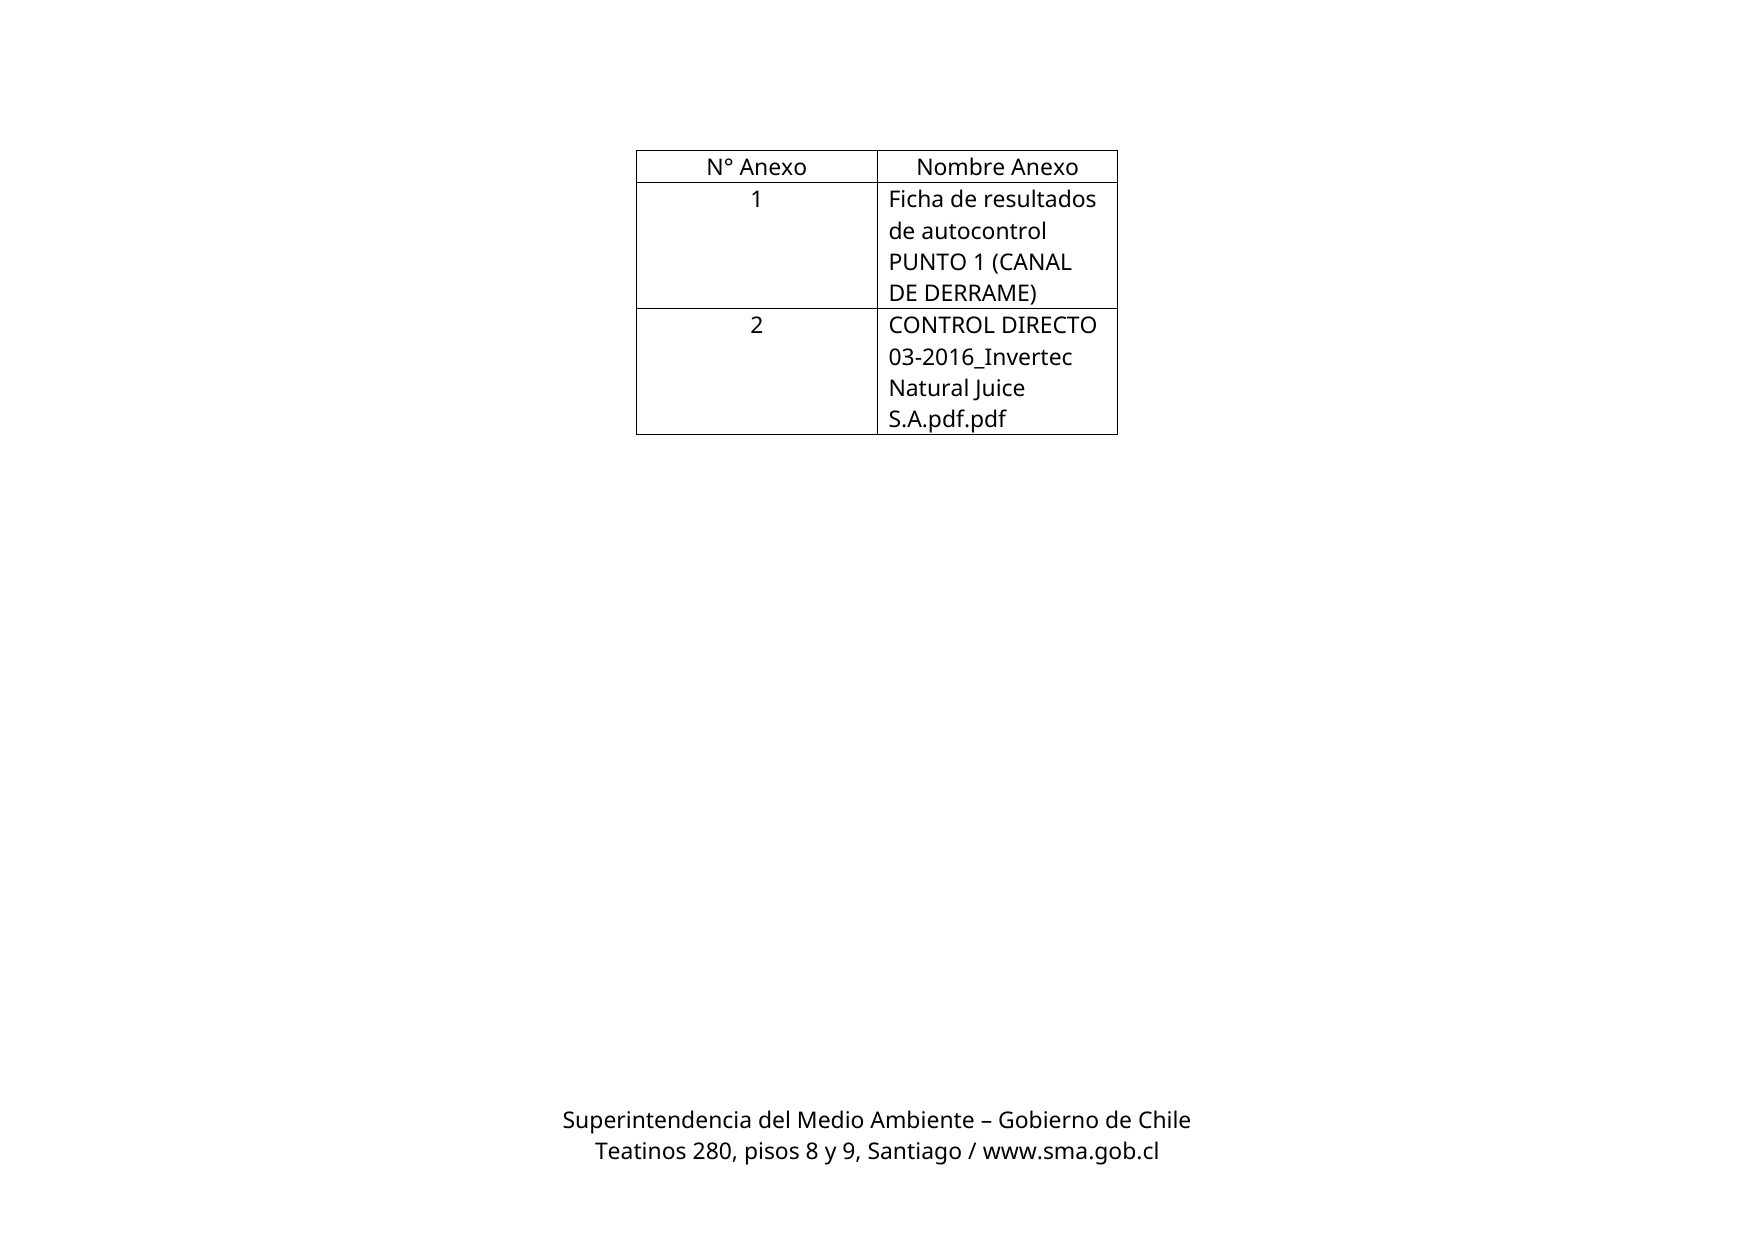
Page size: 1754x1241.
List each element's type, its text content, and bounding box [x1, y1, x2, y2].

table_cell CONTROL DIRECTO 03-2016_Invertec Natural Juice S.A.pdf.pdf [878, 309, 1117, 434]
table_cell 1 [637, 183, 877, 308]
table_header Nombre Anexo [878, 151, 1117, 182]
table_cell Ficha de resultados de autocontrol PUNTO 1 (CANAL DE DERRAME) [878, 183, 1117, 308]
table_header N° Anexo [637, 151, 877, 182]
table_cell 2 [637, 309, 877, 434]
